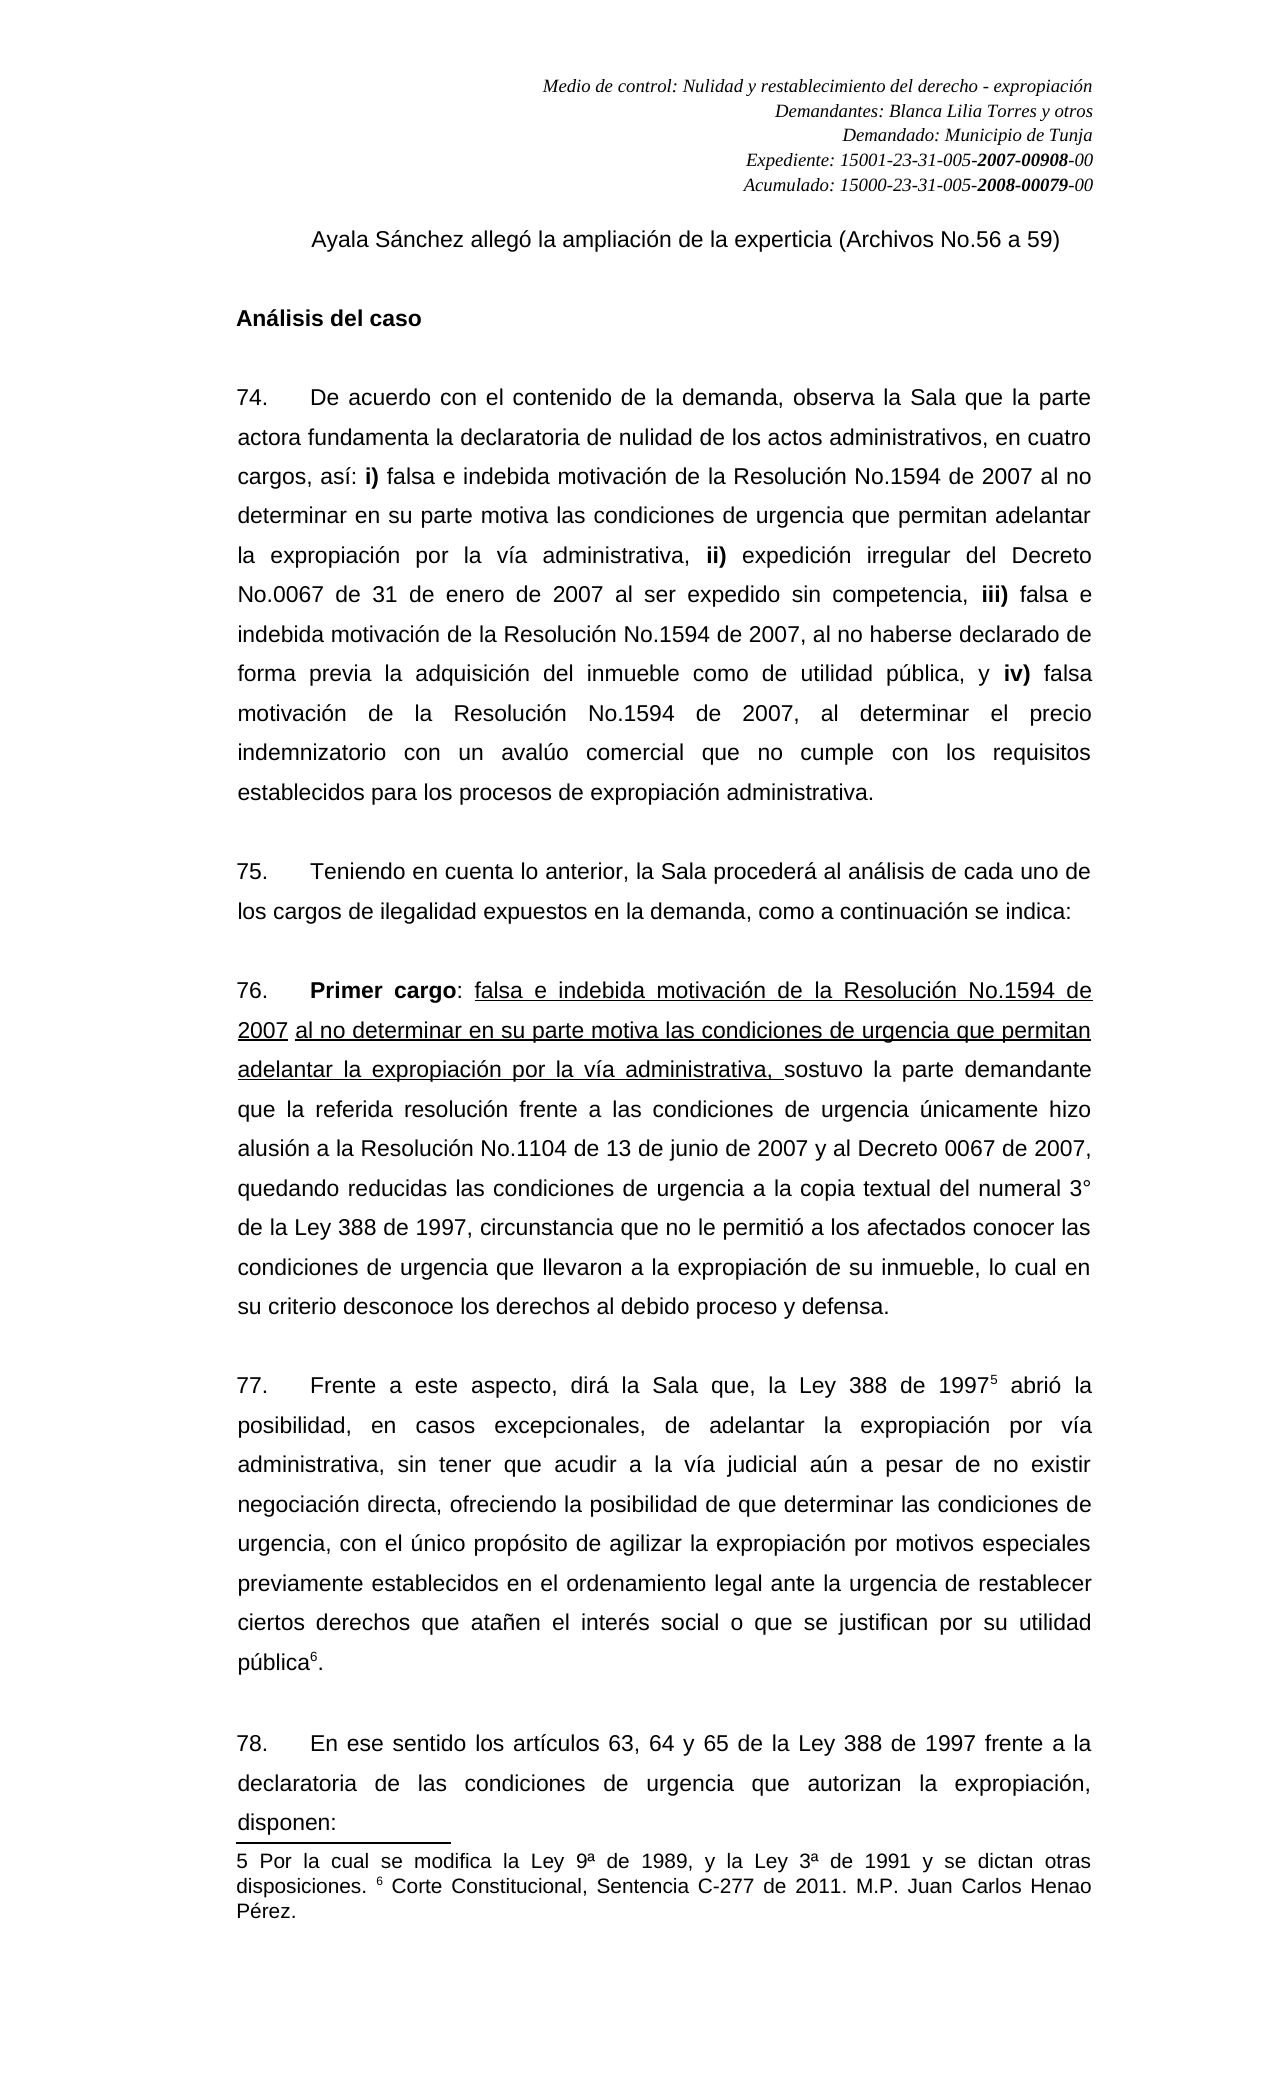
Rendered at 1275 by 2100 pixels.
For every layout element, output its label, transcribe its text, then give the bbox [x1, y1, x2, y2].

list En ese sentido los artículos 63, 64 y 65 de la Ley 388 de 1997 frente a la declaratoria de las condiciones de urgencia que autorizan la expropiación, disponen: [236, 1730, 1092, 1835]
list De acuerdo con el contenido de la demanda, observa la Sala que la parte actora fundamenta la declaratoria de nulidad de los actos administrativos, en cuatro cargos, así: i) falsa e indebida motivación de la Resolución No.1594 de 2007 al no determinar en su parte motiva las condiciones de urgencia que permitan adelantar la expropiación por la vía administrativa, ii) expedición irregular del Decreto No.0067 de 31 de enero de 2007 al ser expedido sin competencia, iii) falsa e indebida motivación de la Resolución No.1594 de 2007, al no haberse declarado de forma previa la adquisición del inmueble como de utilidad pública, y iv) falsa motivación de la Resolución No.1594 de 2007, al determinar el precio indemnizatorio con un avalúo comercial que no cumple con los requisitos establecidos para los procesos de expropiación administrativa. [236, 384, 1092, 805]
text Ayala Sánchez allegó la ampliación de la experticia (Archivos No.56 a 59) [311, 226, 1092, 253]
list Primer cargo: falsa e indebida motivación de la Resolución No.1594 de 2007 al no determinar en su parte motiva las condiciones de urgencia que permitan adelantar la expropiación por la vía administrativa, sostuvo la parte demandante que la referida resolución frente a las condiciones de urgencia únicamente hizo alusión a la Resolución No.1104 de 13 de junio de 2007 y al Decreto 0067 de 2007, quedando reducidas las condiciones de urgencia a la copia textual del numeral 3° de la Ley 388 de 1997, circunstancia que no le permitió a los afectados conocer las condiciones de urgencia que llevaron a la expropiación de su inmueble, lo cual en su criterio desconoce los derechos al debido proceso y defensa. [236, 977, 1092, 1319]
subtitle Análisis del caso [236, 305, 1093, 332]
list Frente a este aspecto, dirá la Sala que, la Ley 388 de 1997 abrió la posibilidad, en casos excepcionales, de adelantar la expropiación por vía administrativa, sin tener que acudir a la vía judicial aún a pesar de no existir negociación directa, ofreciendo la posibilidad de que determinar las condiciones de urgencia, con el único propósito de agilizar la expropiación por motivos especiales previamente establecidos en el ordenamiento legal ante la urgencia de restablecer ciertos derechos que atañen el interés social o que se justifican por su utilidad pública6. [236, 1372, 1092, 1675]
list Teniendo en cuenta lo anterior, la Sala procederá al análisis de cada uno de los cargos de ilegalidad expuestos en la demanda, como a continuación se indica: [236, 858, 1092, 924]
